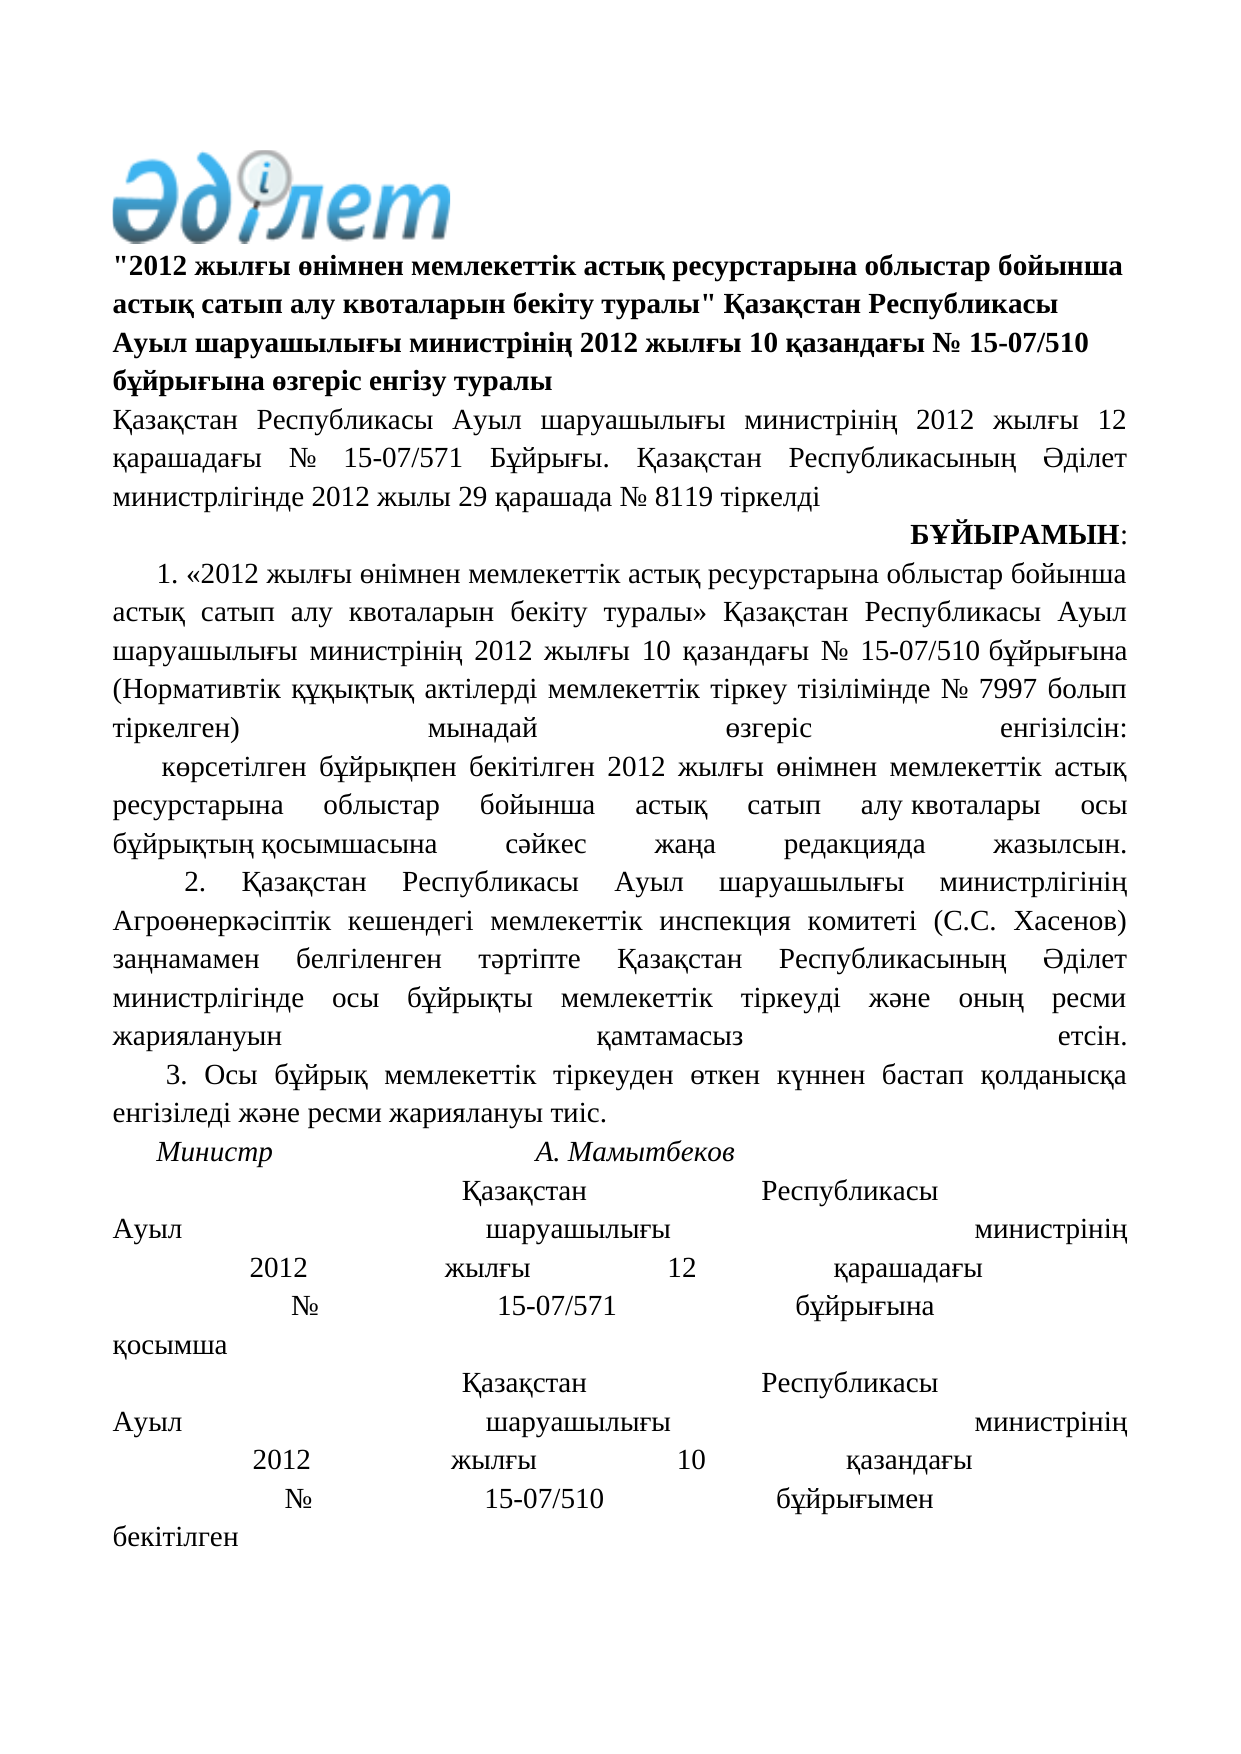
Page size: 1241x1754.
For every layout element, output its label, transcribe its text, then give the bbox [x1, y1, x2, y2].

text Министр А. Мамытбеков [112, 1134, 1128, 1168]
text Қазақстан Республикасы Ауыл шаруашылығы министрінің 2012 жылғы 12 қарашадағы № 15-07/571 бұйрығына қосымша [112, 1173, 1128, 1360]
text Қазақстан Республикасы Ауыл шаруашылығы министрінің 2012 жылғы 12 қарашадағы № 15-07/571 Бұйрығы. Қазақстан Республикасының Әділет министрлігінде 2012 жылы 29 қарашада № 8119 тіркелді [112, 402, 1128, 512]
text "2012 жылғы өнімнен мемлекеттік астық ресурстарына облыстар бойынша астық сатып алу квоталарын бекіту туралы" Қазақстан Республикасы Ауыл шаруашылығы министрінің 2012 жылғы 10 қазандағы № 15-07/510 бұйрығына өзгеріс енгізу туралы [112, 248, 1128, 397]
text Қазақстан Республикасы Ауыл шаруашылығы министрiнiң 2012 жылғы 10 қазандағы № 15-07/510 бұйрығымен бекітілген [112, 1365, 1128, 1553]
text БҰЙЫРАМЫН: 1. «2012 жылғы өнімнен мемлекеттік астық ресурстарына облыстар бойынша астық сатып алу квоталарын бекіту туралы» Қазақстан Республикасы Ауыл шаруашылығы министрінің 2012 жылғы 10 қазандағы № 15-07/510 бұйрығына (Нормативтік құқықтық актілерді мемлекеттік тіркеу тізілімінде № 7997 болып тіркелген) мынадай өзгеріс енгізілсін: көрсетілген бұйрықпен бекітілген 2012 жылғы өнімнен мемлекеттік астық ресурстарына облыстар бойынша астық сатып алу квоталары осы бұйрықтың қосымшасына сәйкес жаңа редакцияда жазылсын. 2. Қазақстан Республикасы Ауыл шаруашылығы министрлігінің Агроөнеркәсіптік кешендегі мемлекеттік инспекция комитеті (С.С. Хасенов) заңнамамен белгіленген тәртіпте Қазақстан Республикасының Әділет министрлігінде осы бұйрықты мемлекеттік тіркеуді және оның ресми жариялануын қамтамасыз етсін. 3. Осы бұйрық мемлекеттік тіркеуден өткен күннен бастап қолданысқа енгізіледі және ресми жариялануы тиіс. [112, 517, 1128, 1129]
picture [112, 150, 451, 244]
